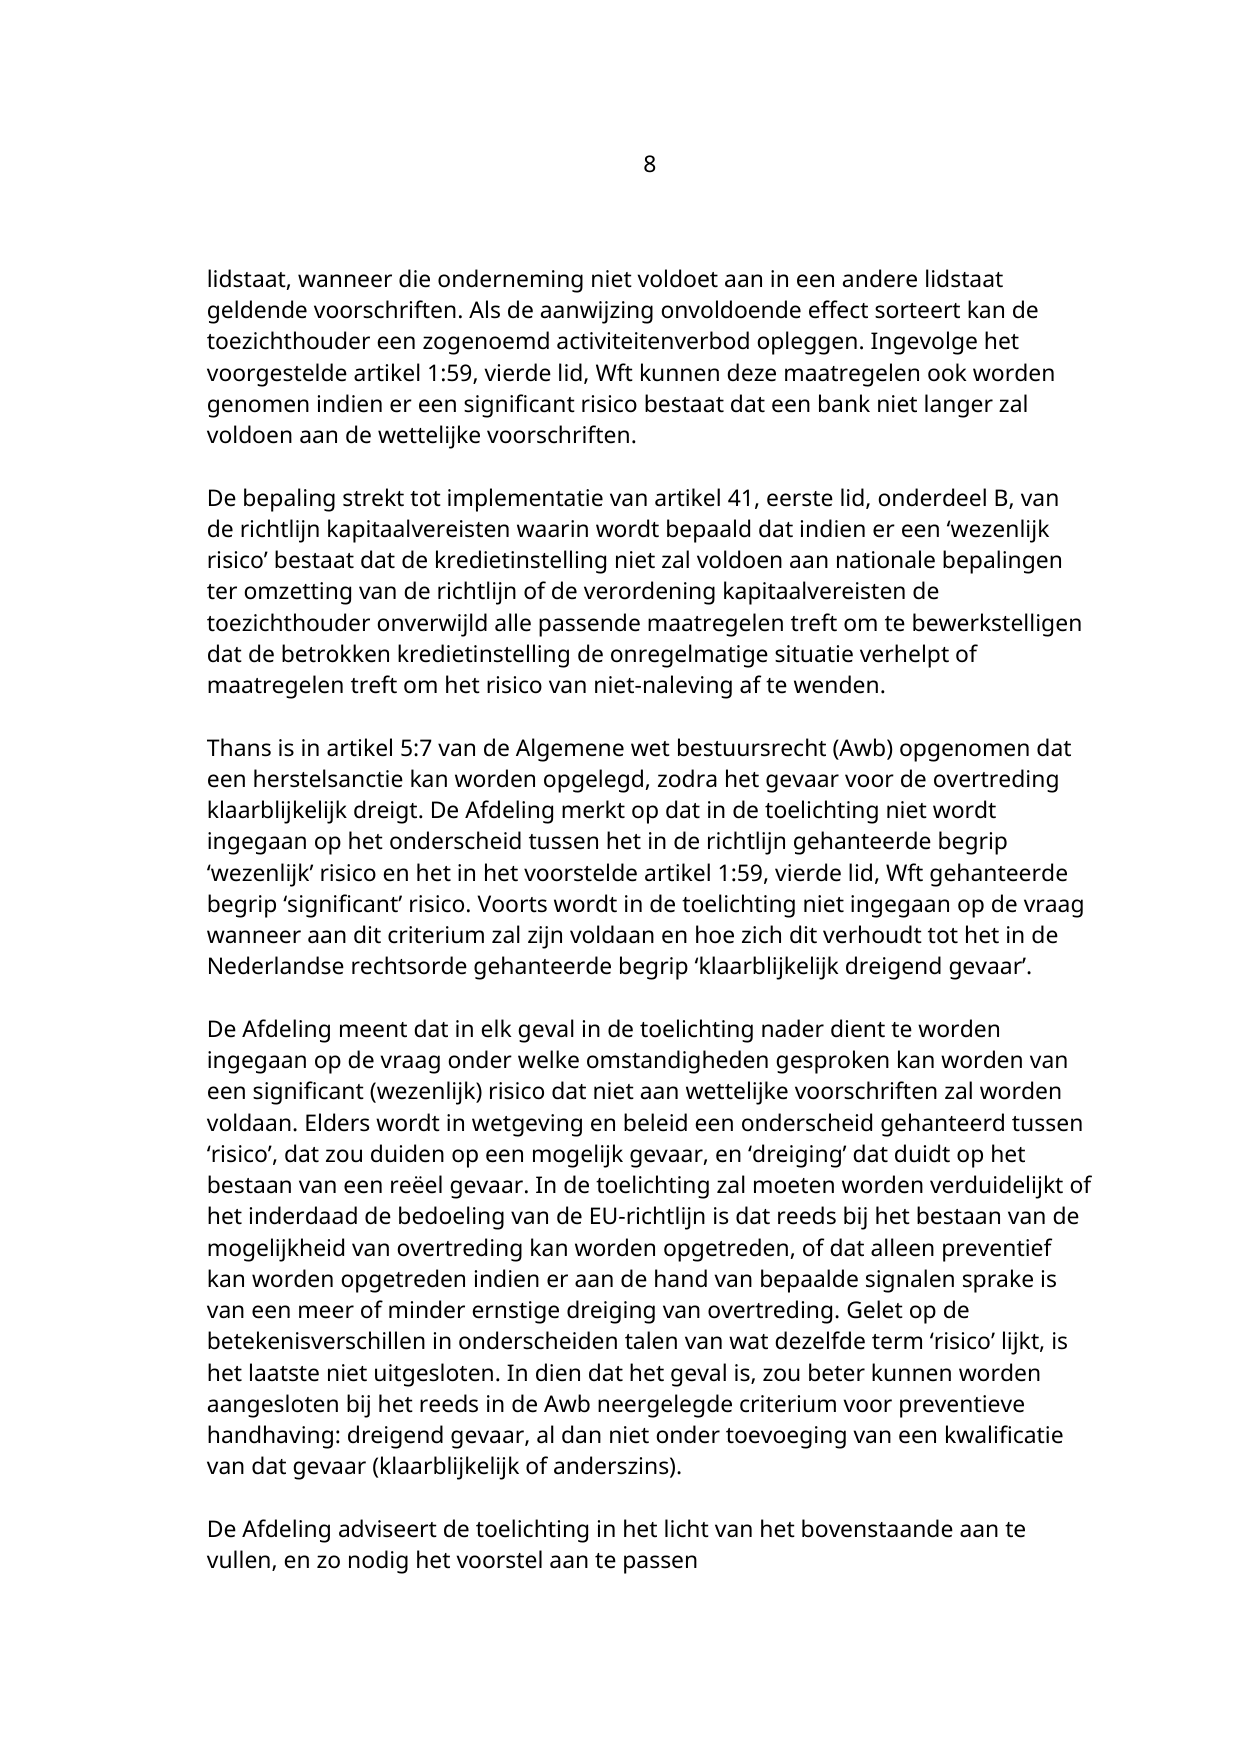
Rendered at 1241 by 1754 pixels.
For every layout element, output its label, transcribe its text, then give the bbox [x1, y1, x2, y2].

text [207, 263, 1093, 450]
text De Afdeling adviseert de toelichting in het licht van het bovenstaande aan te vullen, en zo nodig het voorstel aan te passen [207, 1513, 1093, 1575]
text De Afdeling meent dat in elk geval in de toelichting nader dient te worden ingegaan op de vraag onder welke omstandigheden gesproken kan worden van een significant (wezenlijk) risico dat niet aan wettelijke voorschriften zal worden voldaan. Elders wordt in wetgeving en beleid een onderscheid gehanteerd tussen ‘risico’, dat zou duiden op een mogelijk gevaar, en ‘dreiging’ dat duidt op het bestaan van een reëel gevaar. In de toelichting zal moeten worden verduidelijkt of het inderdaad de bedoeling van de EU-richtlijn is dat reeds bij het bestaan van de mogelijkheid van overtreding kan worden opgetreden, of dat alleen preventief kan worden opgetreden indien er aan de hand van bepaalde signalen sprake is van een meer of minder ernstige dreiging van overtreding. Gelet op de betekenisverschillen in onderscheiden talen van wat dezelfde term ‘risico’ lijkt, is het laatste niet uitgesloten. In dien dat het geval is, zou beter kunnen worden aangesloten bij het reeds in de Awb neergelegde criterium voor preventieve handhaving: dreigend gevaar, al dan niet onder toevoeging van een kwalificatie van dat gevaar (klaarblijkelijk of anderszins). [207, 1013, 1093, 1482]
text Thans is in artikel 5:7 van de Algemene wet bestuursrecht (Awb) opgenomen dat een herstelsanctie kan worden opgelegd, zodra het gevaar voor de overtreding klaarblijkelijk dreigt. De Afdeling merkt op dat in de toelichting niet wordt ingegaan op het onderscheid tussen het in de richtlijn gehanteerde begrip ‘wezenlijk’ risico en het in het voorstelde artikel 1:59, vierde lid, Wft gehanteerde begrip ‘significant’ risico. Voorts wordt in de toelichting niet ingegaan op de vraag wanneer aan dit criterium zal zijn voldaan en hoe zich dit verhoudt tot het in de Nederlandse rechtsorde gehanteerde begrip ‘klaarblijkelijk dreigend gevaar’. [207, 732, 1093, 982]
text De bepaling strekt tot implementatie van artikel 41, eerste lid, onderdeel B, van de richtlijn kapitaalvereisten waarin wordt bepaald dat indien er een ‘wezenlijk risico’ bestaat dat de kredietinstelling niet zal voldoen aan nationale bepalingen ter omzetting van de richtlijn of de verordening kapitaalvereisten de toezichthouder onverwijld alle passende maatregelen treft om te bewerkstelligen dat de betrokken kredietinstelling de onregelmatige situatie verhelpt of maatregelen treft om het risico van niet-naleving af te wenden. [207, 482, 1093, 700]
